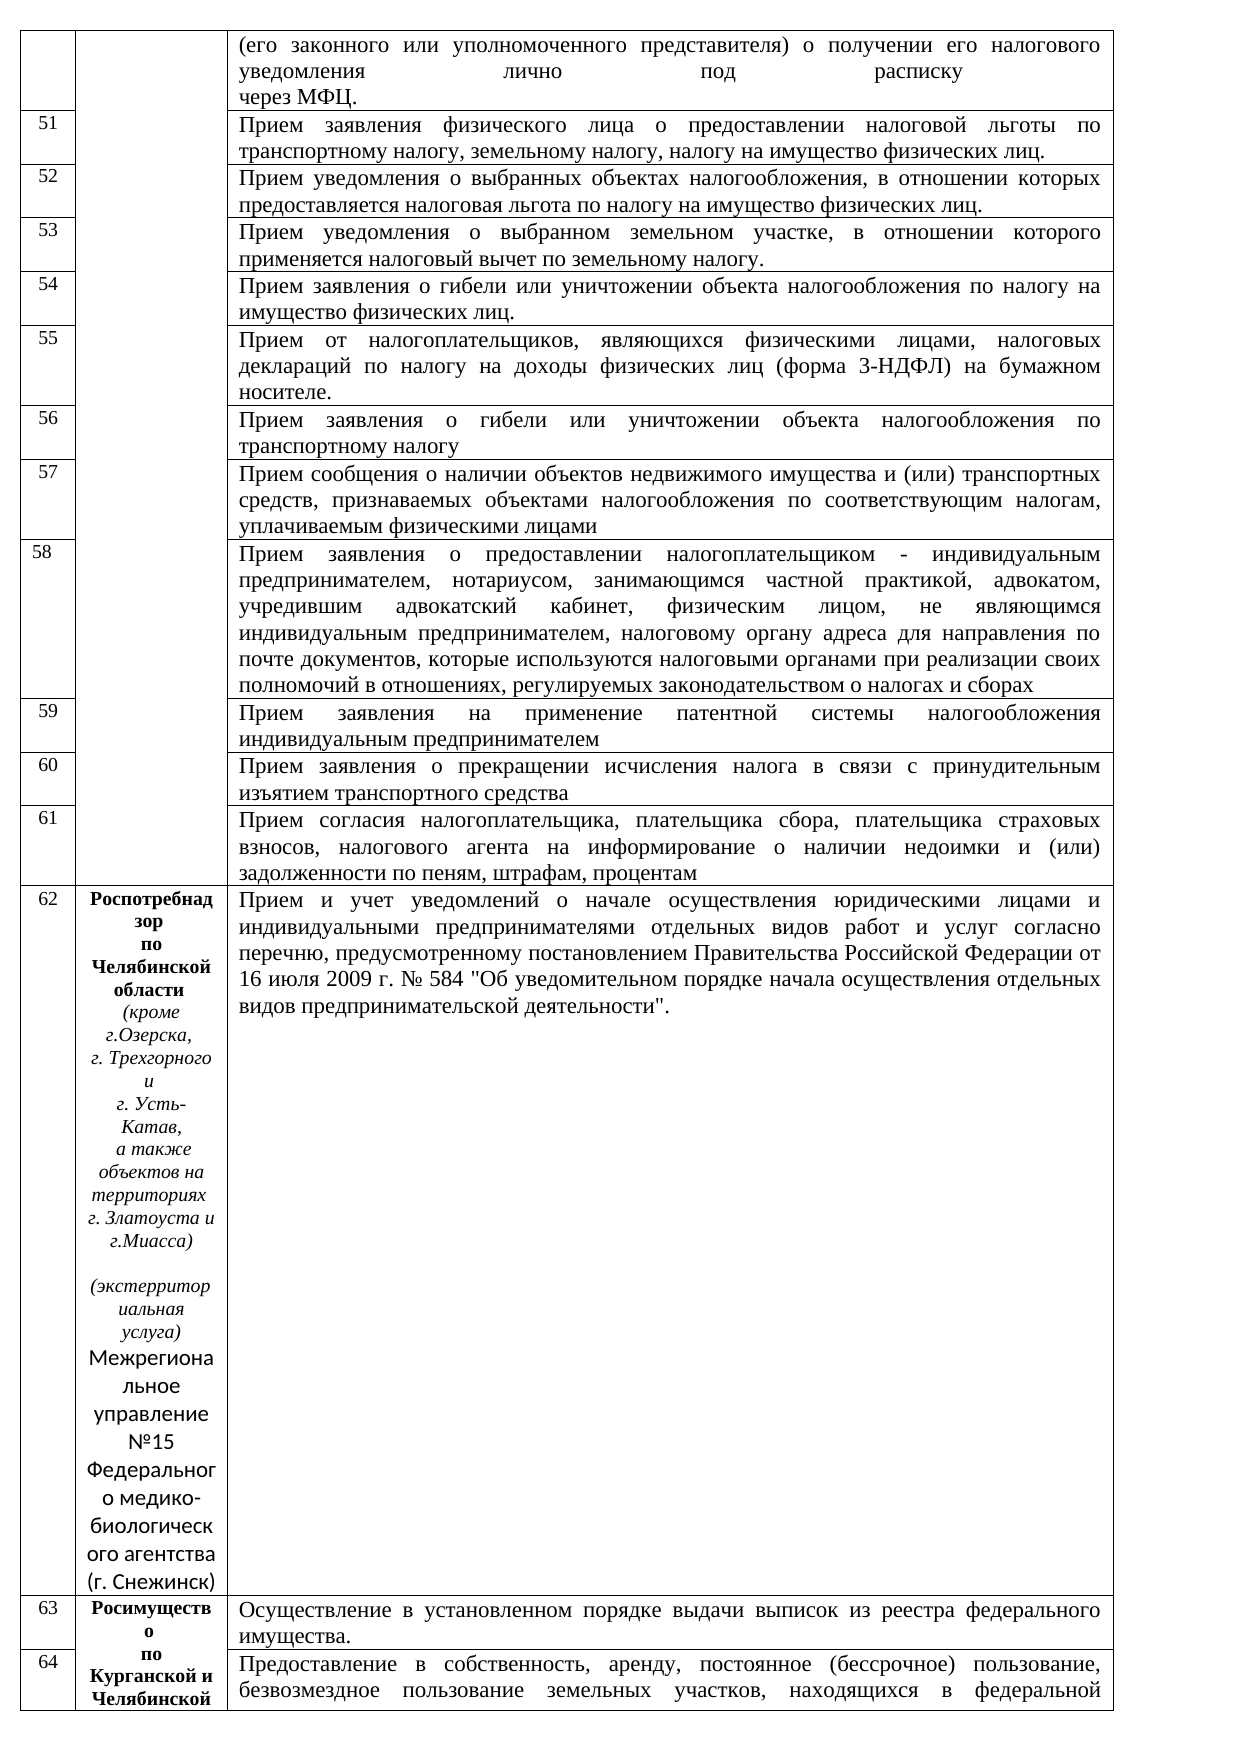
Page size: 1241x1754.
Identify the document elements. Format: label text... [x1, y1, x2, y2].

table_cell 64 [21, 1650, 75, 1710]
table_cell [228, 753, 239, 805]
table_cell Прием заявления о гибели или уничтожении объекта налогообложения по налогу на имущество физических лиц. [228, 272, 1113, 325]
table_cell 56 [21, 406, 75, 458]
table_cell Росимущество по Курганской и Челябинской областям [76, 1596, 227, 1710]
table_cell 61 [21, 806, 75, 885]
table_cell Прием заявления о прекращении исчисления налога в связи с принудительным изъятием транспортного средства [569, 753, 1113, 805]
table_cell Прием от налогоплательщиков, являющихся физическими лицами, налоговых деклараций по налогу на доходы физических лиц (форма 3-НДФЛ) на бумажном носителе. [228, 326, 1113, 405]
table_cell 62 [21, 886, 75, 1595]
table_cell Прием уведомления о выбранном земельном участке, в отношении которого применяется налоговый вычет по земельному налогу. [228, 218, 1113, 271]
table_cell 54 [21, 272, 75, 325]
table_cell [228, 886, 1113, 1595]
table_cell 60 [21, 753, 75, 805]
table_cell Роспотребнадзор по Челябинской области (кроме г.Озерска, г. Трехгорного и г. Усть-Катав, а также объектов на территориях г. Златоуста и г.Миасса) (экстерриториальная услуга) Межрегиональное управление №15 Федерального медико-биологического агентства (г. Снежинск) [76, 886, 227, 1595]
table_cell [228, 31, 1113, 110]
table_cell 55 [21, 326, 75, 405]
table_cell 52 [21, 165, 75, 217]
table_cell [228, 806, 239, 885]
table_cell Прием согласия налогоплательщика, плательщика сбора, плательщика страховых взносов, налогового агента на информирование о наличии недоимки и (или) задолженности по пеням, штрафам, процентам [698, 806, 1113, 885]
table_cell Прием сообщения о наличии объектов недвижимого имущества и (или) транспортных средств, признаваемых объектами налогообложения по соответствующим налогам, уплачиваемым физическими лицами [228, 460, 1113, 539]
table_cell 63 [21, 1596, 75, 1649]
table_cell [228, 1650, 1113, 1710]
table_cell 58 [21, 540, 75, 698]
table_cell 53 [21, 218, 75, 271]
table_cell Прием уведомления о выбранных объектах налогообложения, в отношении которых предоставляется налоговая льгота по налогу на имущество физических лиц. [228, 165, 1113, 217]
table_cell 51 [21, 111, 75, 163]
table_cell 59 [21, 699, 75, 752]
table_cell Прием заявления о предоставлении налогоплательщиком - индивидуальным предпринимателем, нотариусом, занимающимся частной практикой, адвокатом, учредившим адвокатский кабинет, физическим лицом, не являющимся индивидуальным предпринимателем, налоговому органу адреса для направления по почте документов, которые используются налоговыми органами при реализации своих полномочий в отношениях, регулируемых законодательством о налогах и сборах [228, 540, 1113, 698]
table_cell Прием заявления на применение патентной системы налогообложения индивидуальным предпринимателем [600, 699, 1113, 752]
table_cell Прием заявления физического лица о предоставлении налоговой льготы по транспортному налогу, земельному налогу, налогу на имущество физических лиц. [228, 111, 1113, 163]
table_cell Осуществление в установленном порядке выдачи выписок из реестра федерального имущества. [228, 1596, 1113, 1649]
table_cell Прием заявления о гибели или уничтожении объекта налогообложения по транспортному налогу [228, 406, 1113, 458]
table_cell 50 [21, 31, 75, 110]
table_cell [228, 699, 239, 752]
table_cell 57 [21, 460, 75, 539]
